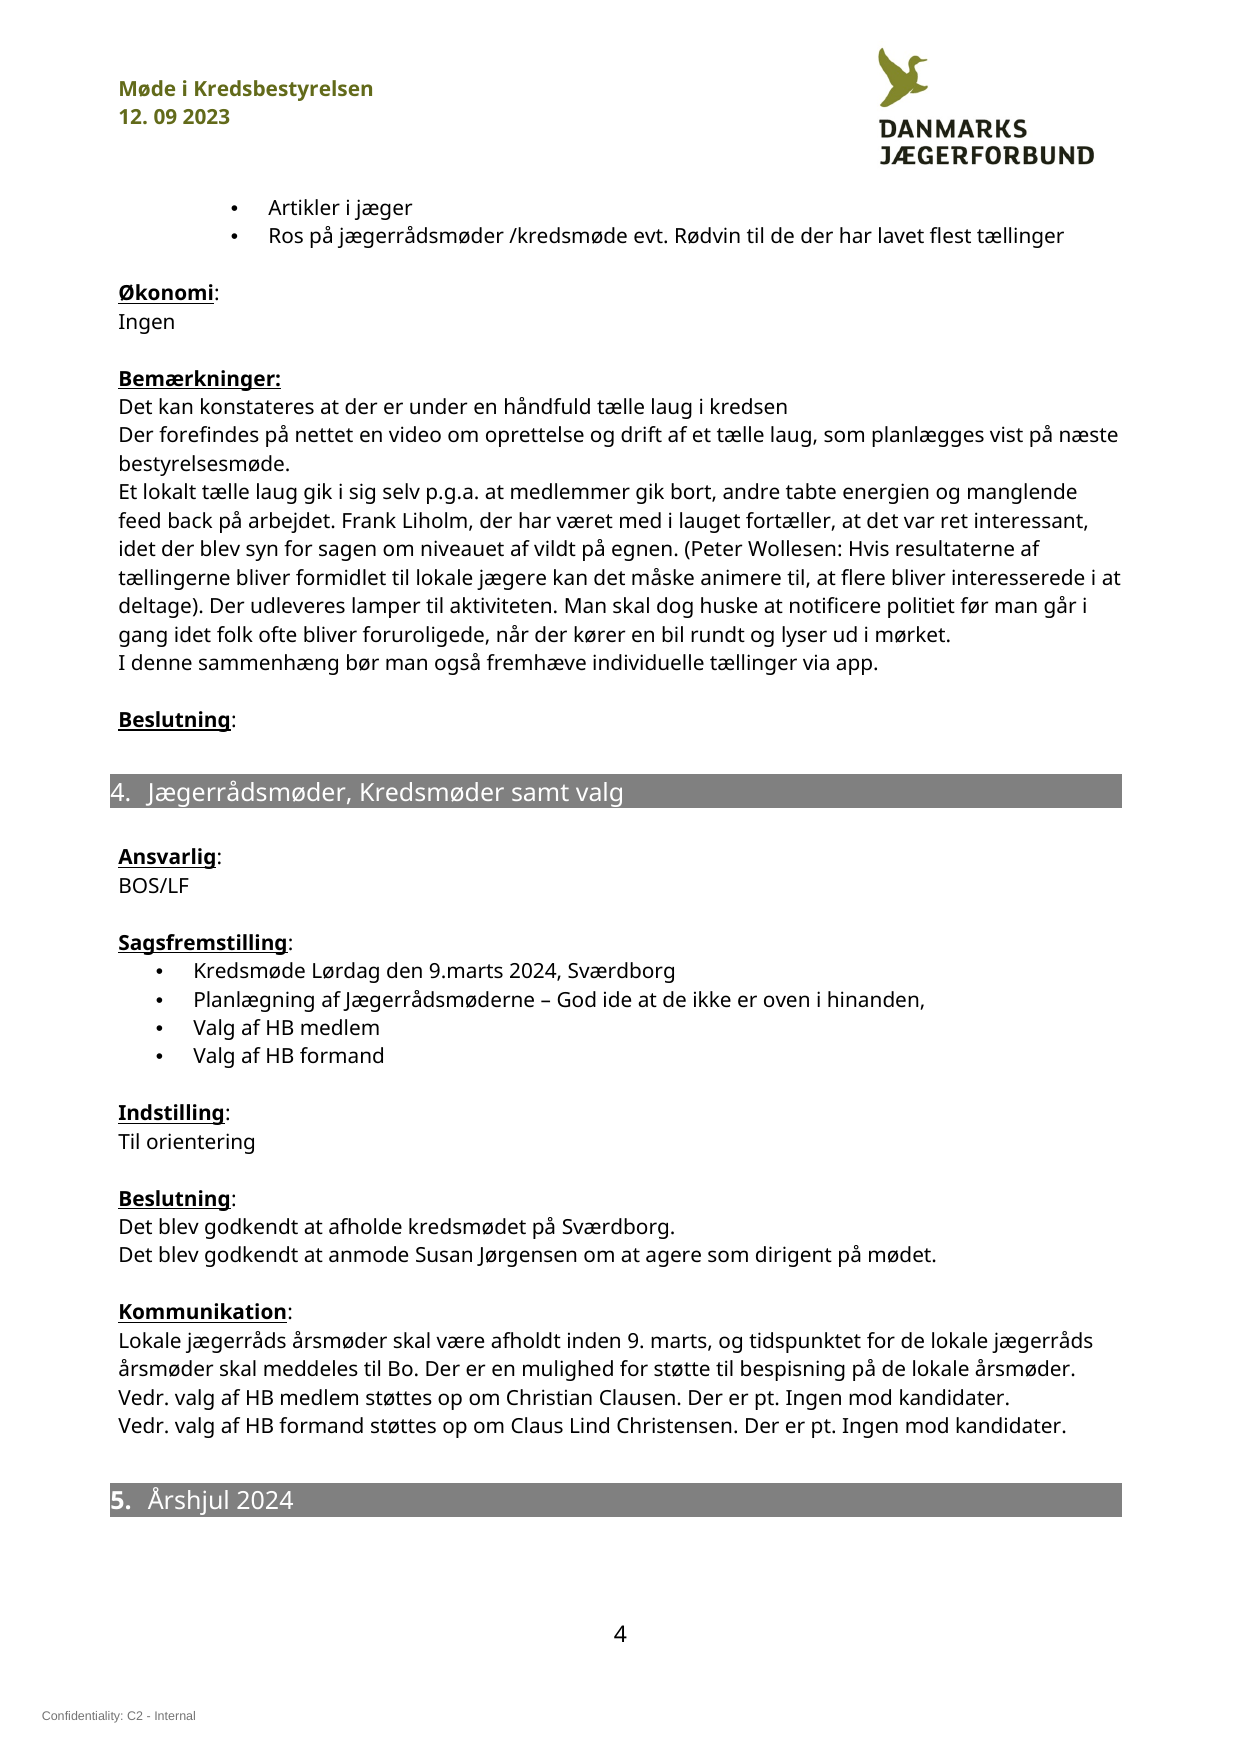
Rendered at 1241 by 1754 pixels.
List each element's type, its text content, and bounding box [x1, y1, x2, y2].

text Beslutning: [118, 1184, 1122, 1212]
text Indstilling: [118, 1098, 1122, 1127]
text Vedr. valg af HB formand støttes op om Claus Lind Christensen. Der er pt. Ingen mod kandidater. [118, 1411, 1122, 1440]
text Bemærkninger: [118, 364, 1122, 392]
text I denne sammenhæng bør man også fremhæve individuelle tællinger via app. [118, 648, 1122, 677]
text Det blev godkendt at anmode Susan Jørgensen om at agere som dirigent på mødet. [118, 1241, 1122, 1269]
list Ros på jægerrådsmøder /kredsmøde evt. Rødvin til de der har lavet flest tællinger [231, 222, 1122, 250]
list Valg af HB formand [156, 1042, 1122, 1070]
text Kommunikation: [118, 1297, 1122, 1326]
list Årshjul 2024 [110, 1483, 1122, 1517]
text Et lokalt tælle laug gik i sig selv p.g.a. at medlemmer gik bort, andre tabte energien og manglende feed back på arbejdet. Frank Liholm, der har været med i lauget fortæller, at det var ret interessant, idet der blev syn for sagen om niveauet af vildt på egnen. (Peter Wollesen: Hvis resultaterne af tællingerne bliver formidlet til lokale jægere kan det måske animere til, at flere bliver interesserede i at deltage). Der udleveres lamper til aktiviteten. Man skal dog huske at notificere politiet før man går i gang idet folk ofte bliver foruroligede, når der kører en bil rundt og lyser ud i mørket. [118, 477, 1122, 648]
list Kredsmøde Lørdag den 9.marts 2024, Sværdborg [156, 956, 1122, 985]
text Ansvarlig: [118, 842, 1122, 871]
text Lokale jægerråds årsmøder skal være afholdt inden 9. marts, og tidspunktet for de lokale jægerråds årsmøder skal meddeles til Bo. Der er en mulighed for støtte til bespisning på de lokale årsmøder. [118, 1326, 1122, 1383]
list Valg af HB medlem [156, 1013, 1122, 1042]
list Jægerrådsmøder, Kredsmøder samt valg [110, 774, 1122, 808]
text Økonomi: [118, 278, 1122, 307]
text Sagsfremstilling: [118, 928, 1122, 956]
list Artikler i jæger [231, 193, 1122, 222]
text Ingen [118, 307, 1122, 335]
text Det kan konstateres at der er under en håndfuld tælle laug i kredsen [118, 392, 1122, 421]
picture [868, 41, 1104, 178]
text Det blev godkendt at afholde kredsmødet på Sværdborg. [118, 1212, 1122, 1241]
text Vedr. valg af HB medlem støttes op om Christian Clausen. Der er pt. Ingen mod kandidater. [118, 1383, 1122, 1411]
text Til orientering [118, 1127, 1122, 1155]
text Beslutning: [118, 705, 1122, 733]
text BOS/LF [118, 871, 1122, 899]
text Der forefindes på nettet en video om oprettelse og drift af et tælle laug, som planlægges vist på næste bestyrelsesmøde. [118, 421, 1122, 477]
list Planlægning af Jægerrådsmøderne – God ide at de ikke er oven i hinanden, [156, 985, 1122, 1013]
